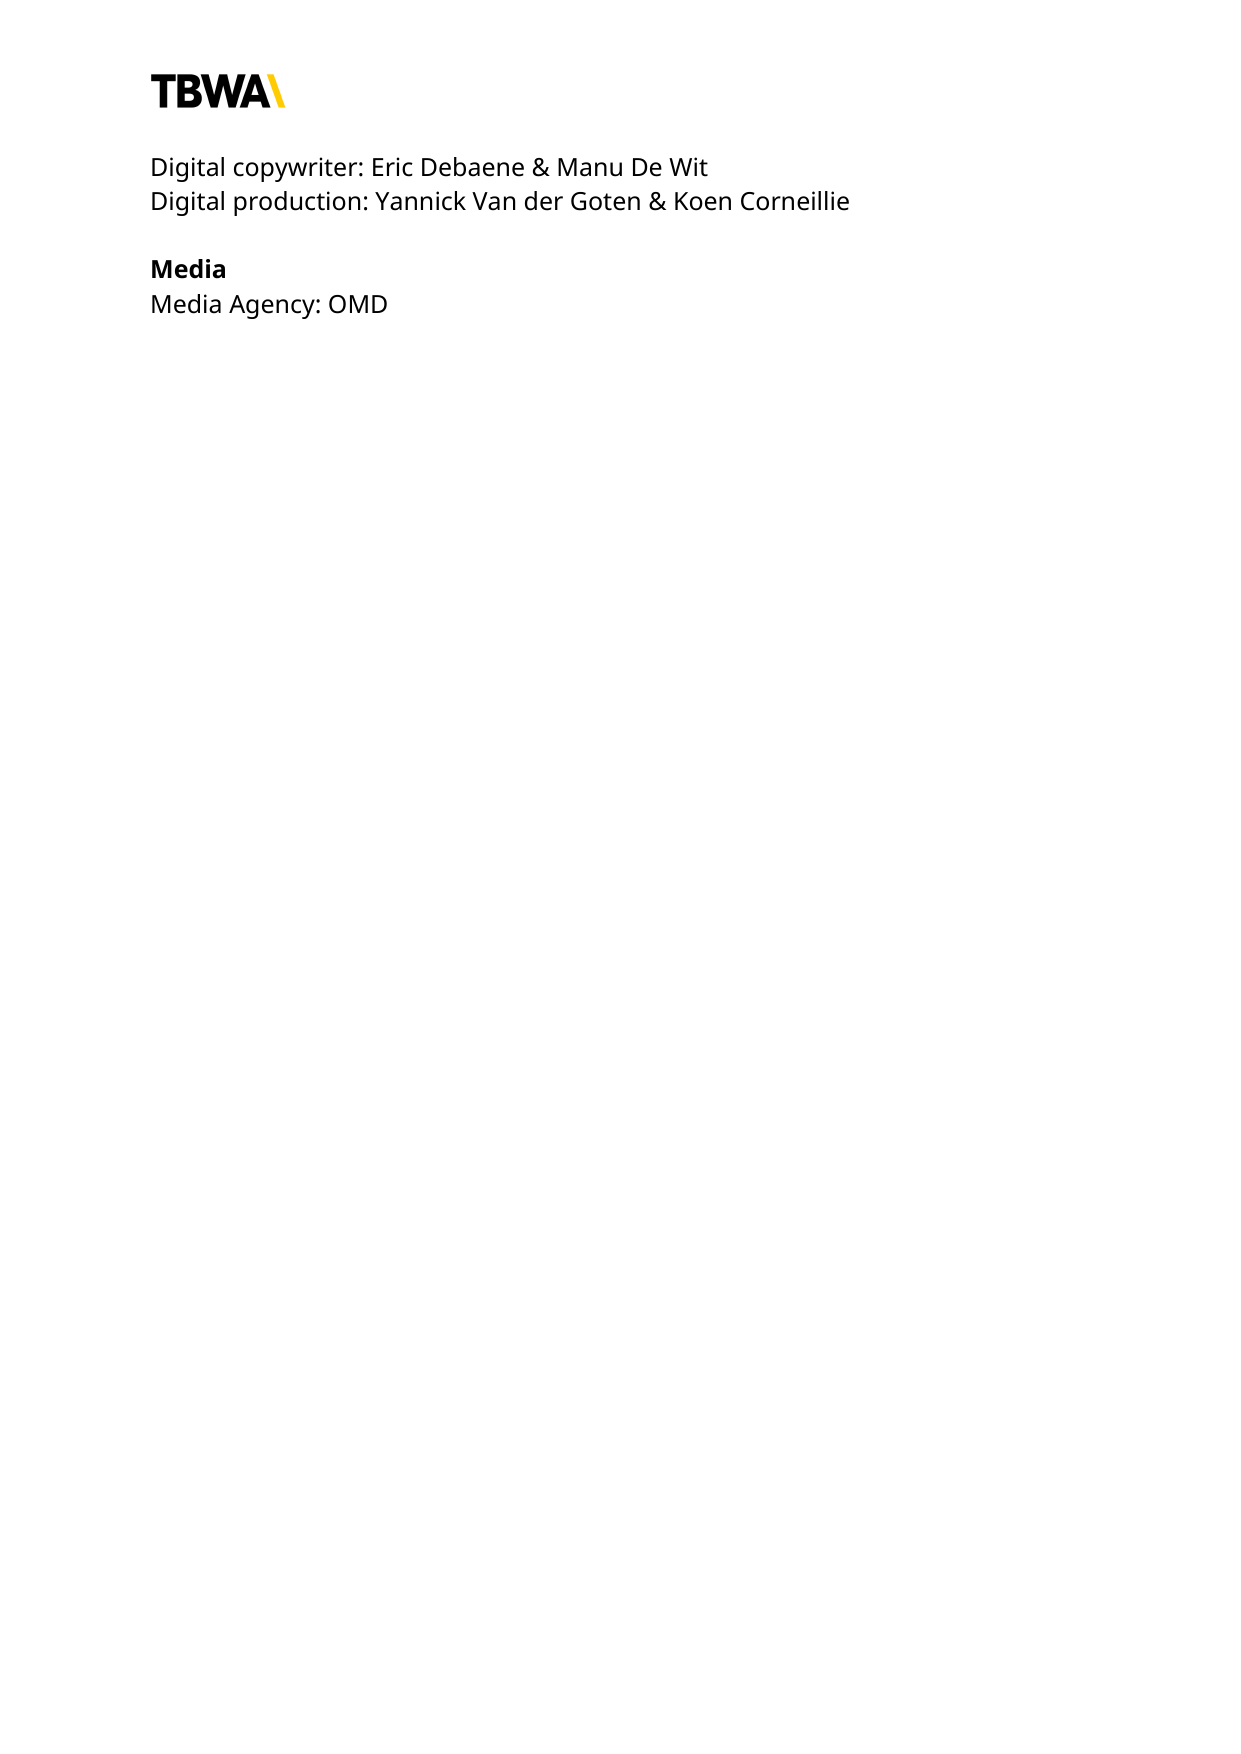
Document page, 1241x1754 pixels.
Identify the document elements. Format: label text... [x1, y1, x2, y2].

text Media Agency: OMD [150, 286, 1090, 320]
picture [150, 73, 286, 110]
text Digital production: Yannick Van der Goten & Koen Corneillie [150, 184, 1090, 218]
text Media [150, 252, 1090, 286]
text Digital copywriter: Eric Debaene & Manu De Wit [150, 150, 1090, 184]
